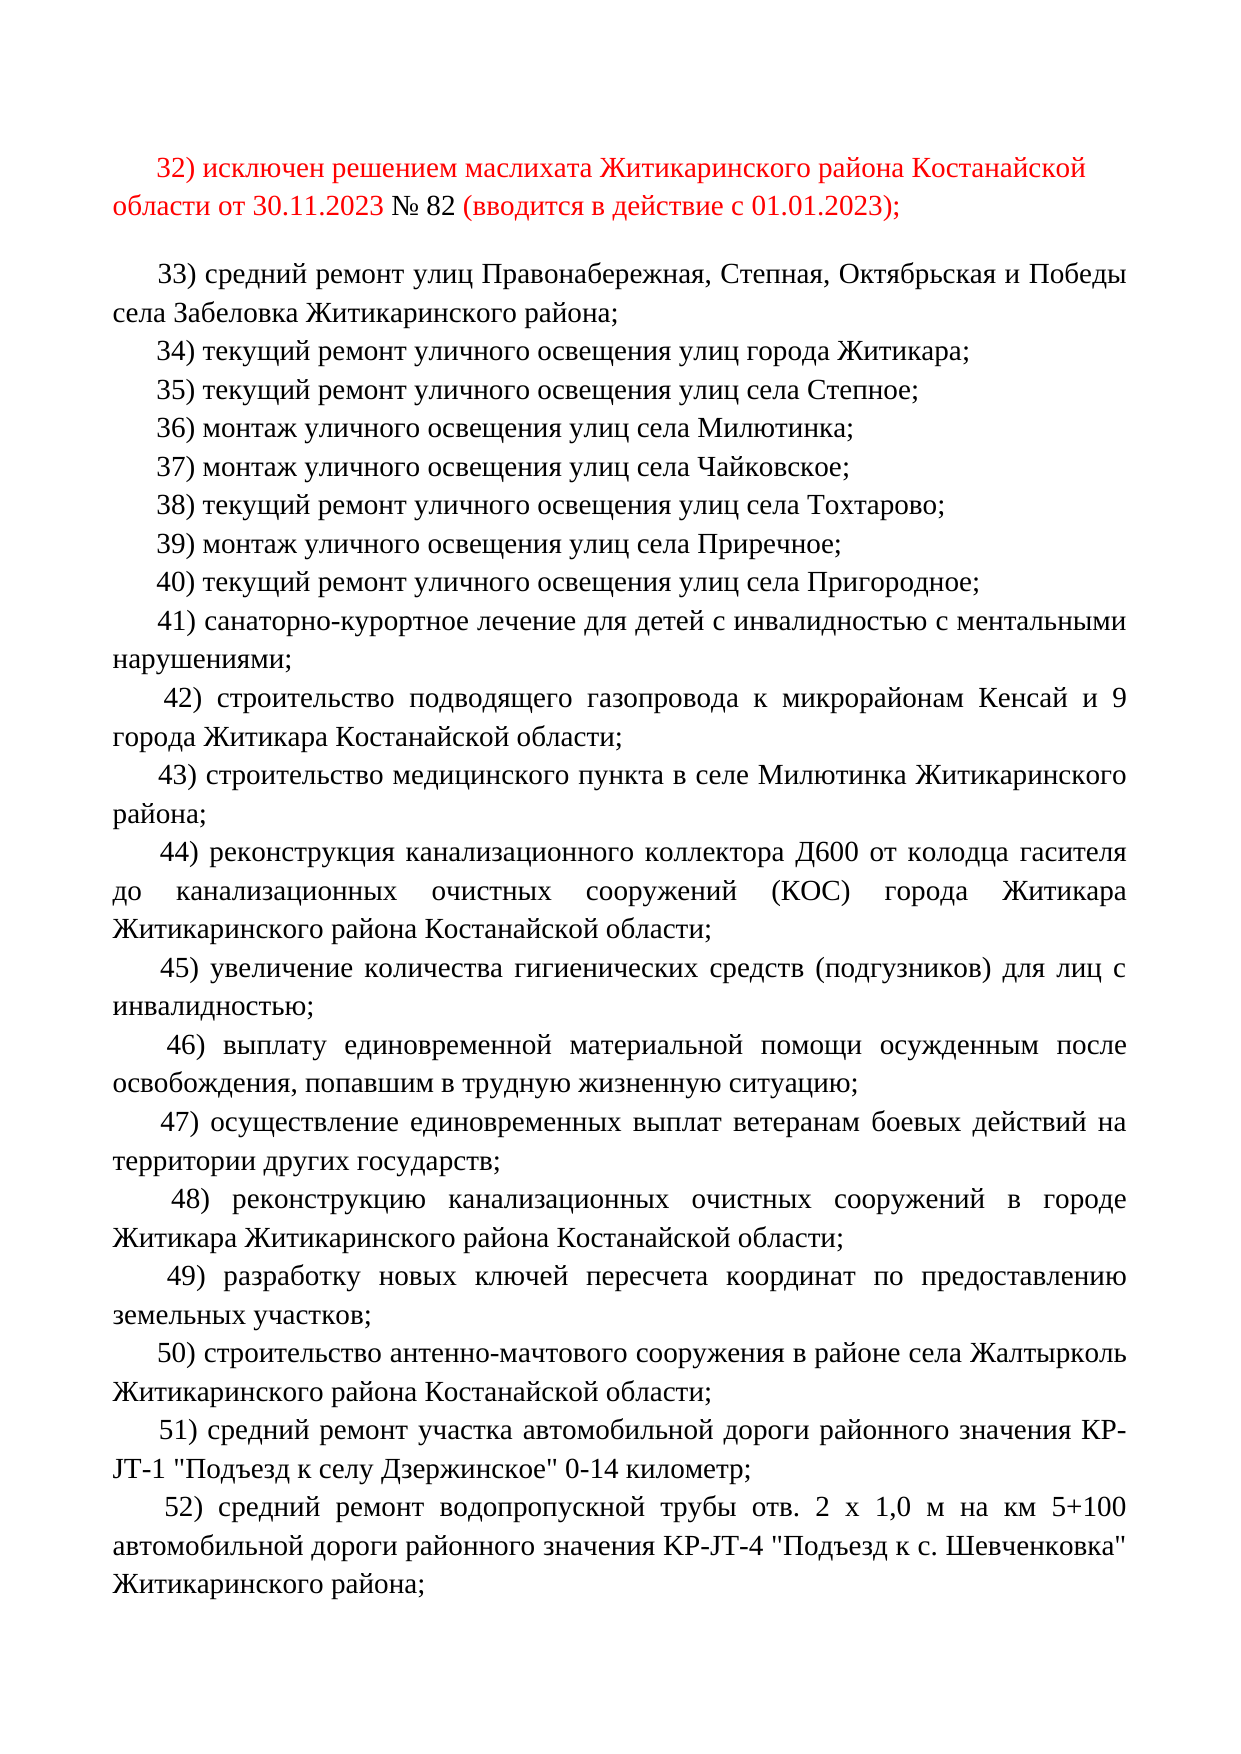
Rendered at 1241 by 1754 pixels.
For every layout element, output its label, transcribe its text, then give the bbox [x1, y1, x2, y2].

text 33) средний ремонт улиц Правонабережная, Степная, Октябрьская и Победы села Забеловка Житикаринского района; [112, 256, 1128, 328]
text 42) строительство подводящего газопровода к микрорайонам Кенсай и 9 города Житикара Костанайской области; [112, 680, 1128, 752]
text 37) монтаж уличного освещения улиц села Чайковское; [112, 449, 1128, 482]
text 50) строительство антенно-мачтового сооружения в районе села Жалтырколь Житикаринского района Костанайской области; [112, 1335, 1128, 1407]
text 36) монтаж уличного освещения улиц села Милютинка; [112, 410, 1128, 444]
text 49) разработку новых ключей пересчета координат по предоставлению земельных участков; [112, 1258, 1128, 1330]
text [112, 150, 1128, 252]
text 43) строительство медицинского пункта в селе Милютинка Житикаринского района; [112, 757, 1128, 829]
text 48) реконструкцию канализационных очистных сооружений в городе Житикара Житикаринского района Костанайской области; [112, 1181, 1128, 1253]
text 51) средний ремонт участка автомобильной дороги районного значения КР-JT-1 "Подъезд к селу Дзержинское" 0-14 километр; [112, 1412, 1128, 1484]
text 38) текущий ремонт уличного освещения улиц села Тохтарово; [112, 487, 1128, 521]
text 45) увеличение количества гигиенических средств (подгузников) для лиц с инвалидностью; [112, 950, 1128, 1022]
text 40) текущий ремонт уличного освещения улиц села Пригородное; [112, 564, 1128, 598]
text 34) текущий ремонт уличного освещения улиц города Житикара; [112, 333, 1128, 367]
text 41) санаторно-курортное лечение для детей с инвалидностью с ментальными нарушениями; [112, 603, 1128, 675]
text 35) текущий ремонт уличного освещения улиц села Степное; [112, 372, 1128, 405]
text 39) монтаж уличного освещения улиц села Приречное; [112, 526, 1128, 559]
text 46) выплату единовременной материальной помощи осужденным после освобождения, попавшим в трудную жизненную ситуацию; [112, 1027, 1128, 1099]
text 47) осуществление единовременных выплат ветеранам боевых действий на территории других государств; [112, 1104, 1128, 1176]
text 52) средний ремонт водопропускной трубы отв. 2 х 1,0 м на км 5+100 автомобильной дороги районного значения KP-JT-4 "Подъезд к с. Шевченковка" Житикаринского района; [112, 1489, 1128, 1600]
text 44) реконструкция канализационного коллектора Д600 от колодца гасителя до канализационных очистных сооружений (КОС) города Житикара Житикаринского района Костанайской области; [112, 834, 1128, 945]
